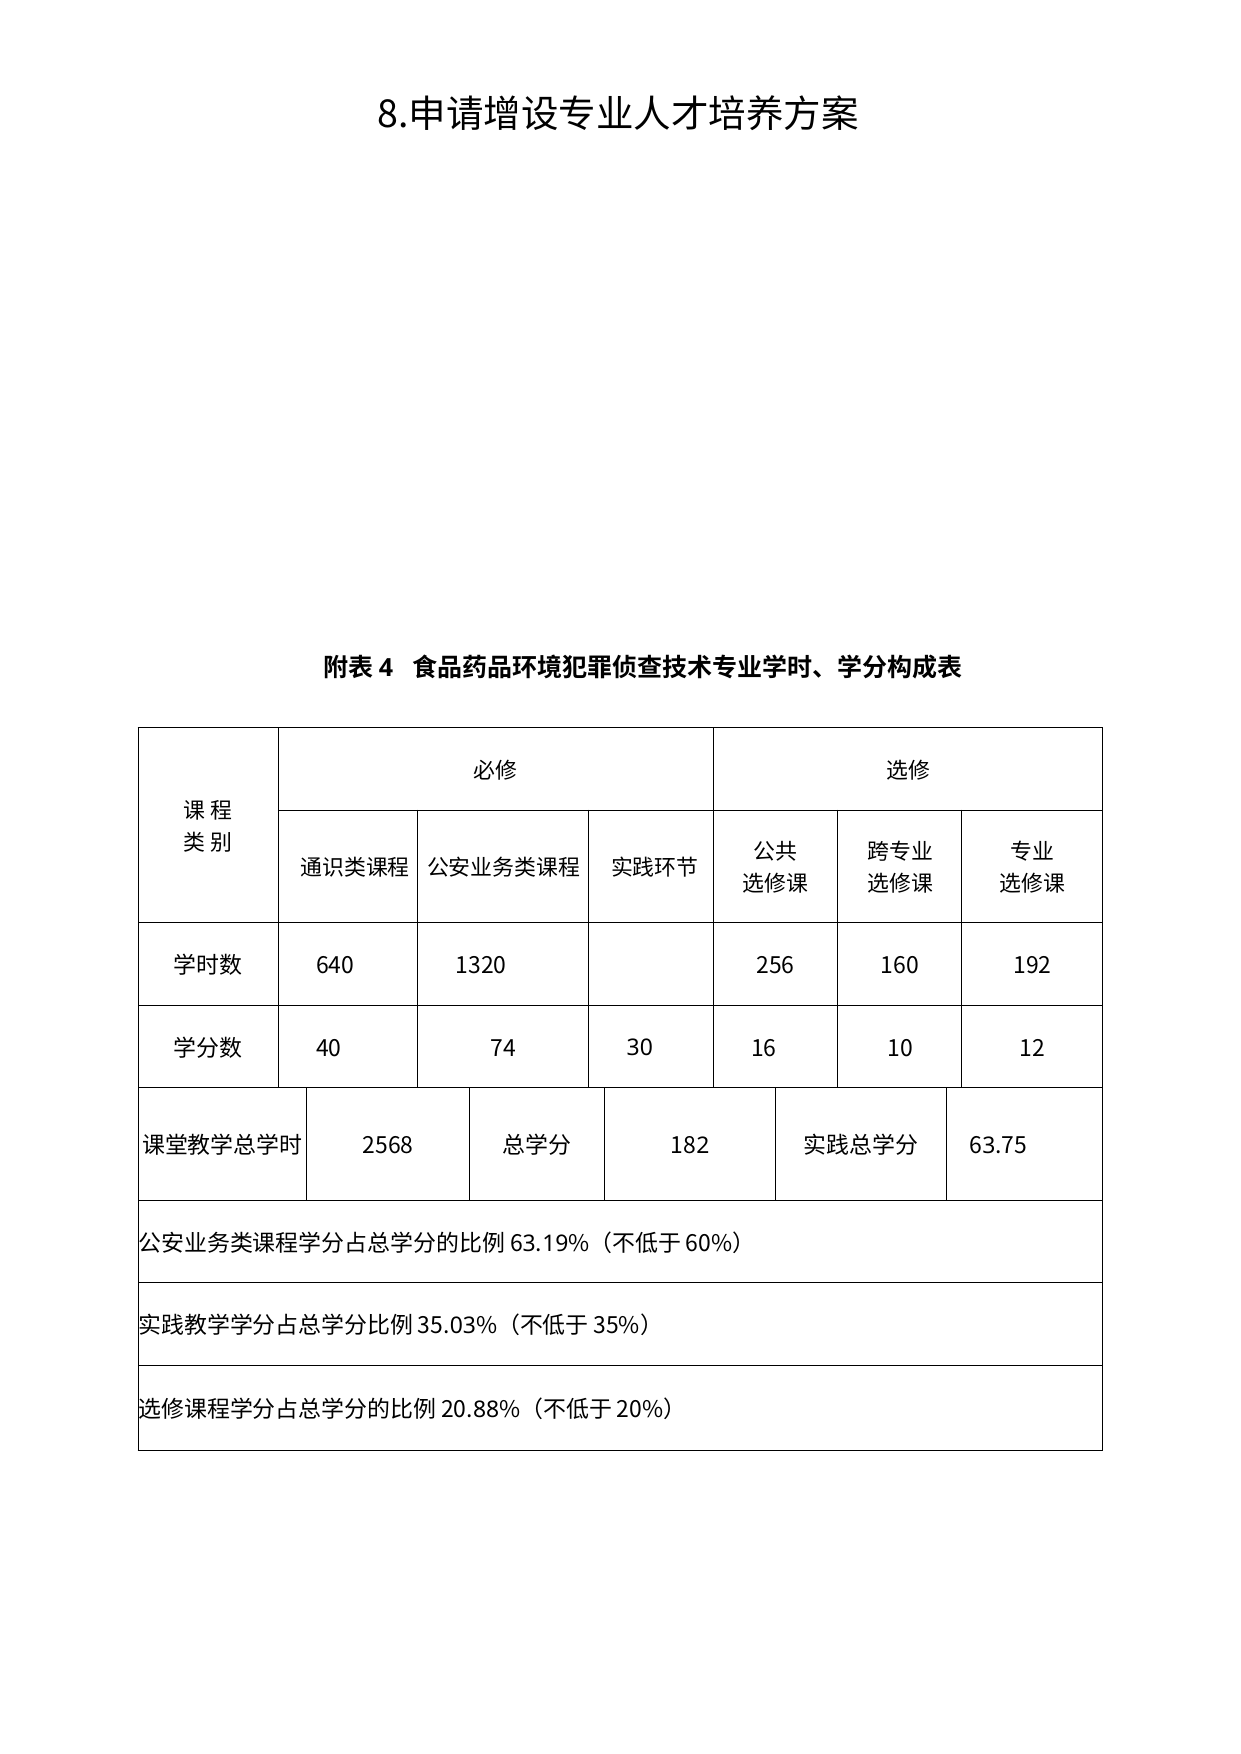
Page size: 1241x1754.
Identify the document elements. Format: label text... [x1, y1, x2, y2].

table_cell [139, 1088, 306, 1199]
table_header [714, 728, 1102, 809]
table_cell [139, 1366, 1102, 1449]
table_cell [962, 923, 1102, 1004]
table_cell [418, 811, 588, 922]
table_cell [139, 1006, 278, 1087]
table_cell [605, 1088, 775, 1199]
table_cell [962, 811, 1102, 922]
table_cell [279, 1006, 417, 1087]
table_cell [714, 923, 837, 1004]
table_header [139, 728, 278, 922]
text 附表4 食品药品环境犯罪侦查技术专业学时、学分构成表 [233, 633, 1053, 698]
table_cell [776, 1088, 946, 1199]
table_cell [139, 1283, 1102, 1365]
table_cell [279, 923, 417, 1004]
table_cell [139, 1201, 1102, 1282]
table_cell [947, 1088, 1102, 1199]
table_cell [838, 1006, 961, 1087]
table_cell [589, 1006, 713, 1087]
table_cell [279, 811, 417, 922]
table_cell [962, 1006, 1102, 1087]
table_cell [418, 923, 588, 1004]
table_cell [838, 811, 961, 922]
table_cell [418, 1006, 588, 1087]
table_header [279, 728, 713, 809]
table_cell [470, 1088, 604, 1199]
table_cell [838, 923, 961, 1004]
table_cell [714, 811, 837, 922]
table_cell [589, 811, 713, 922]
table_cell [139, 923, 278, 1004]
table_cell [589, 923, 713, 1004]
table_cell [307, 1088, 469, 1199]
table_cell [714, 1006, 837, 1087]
